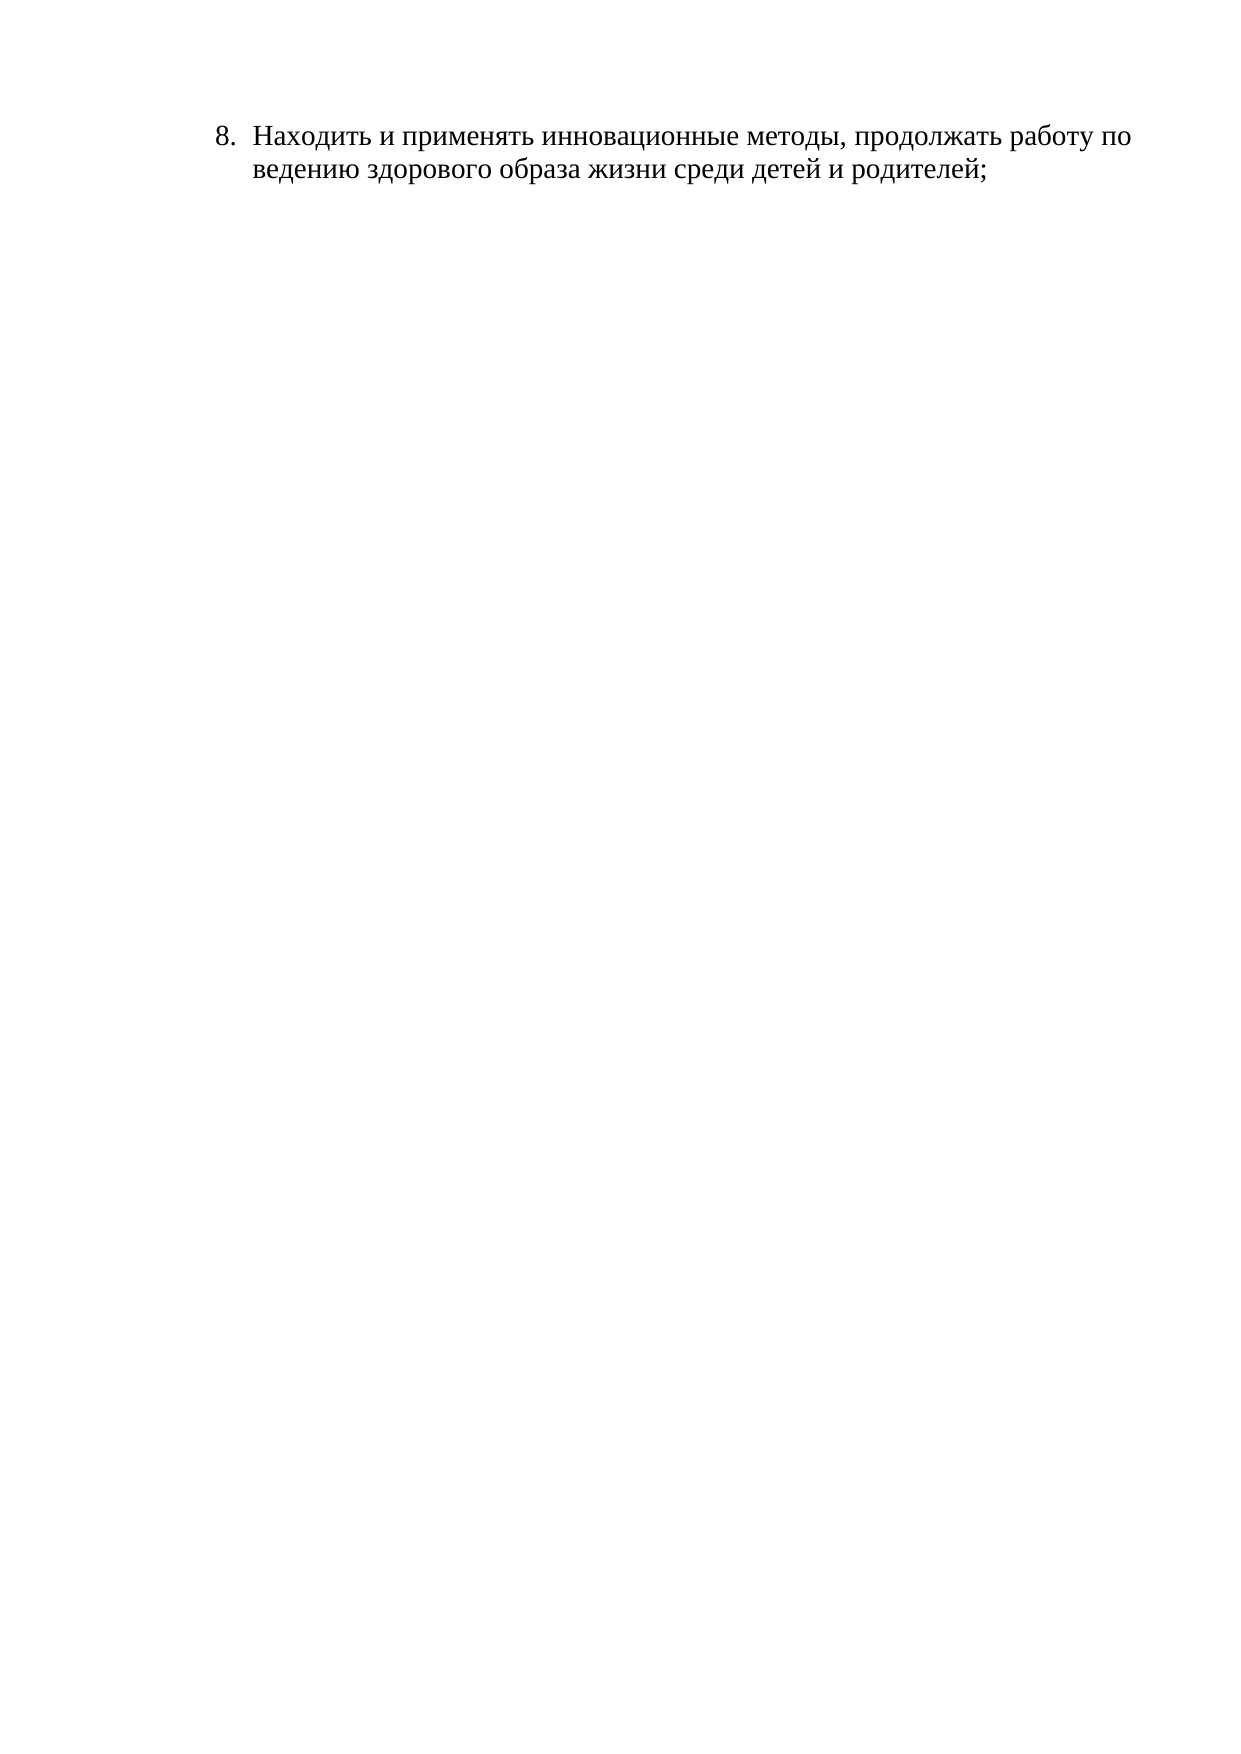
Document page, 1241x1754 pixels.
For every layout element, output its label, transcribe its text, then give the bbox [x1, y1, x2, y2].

list Находить и применять инновационные методы, продолжать работу по ведению здорового образа жизни среди детей и родителей; [215, 118, 1152, 185]
